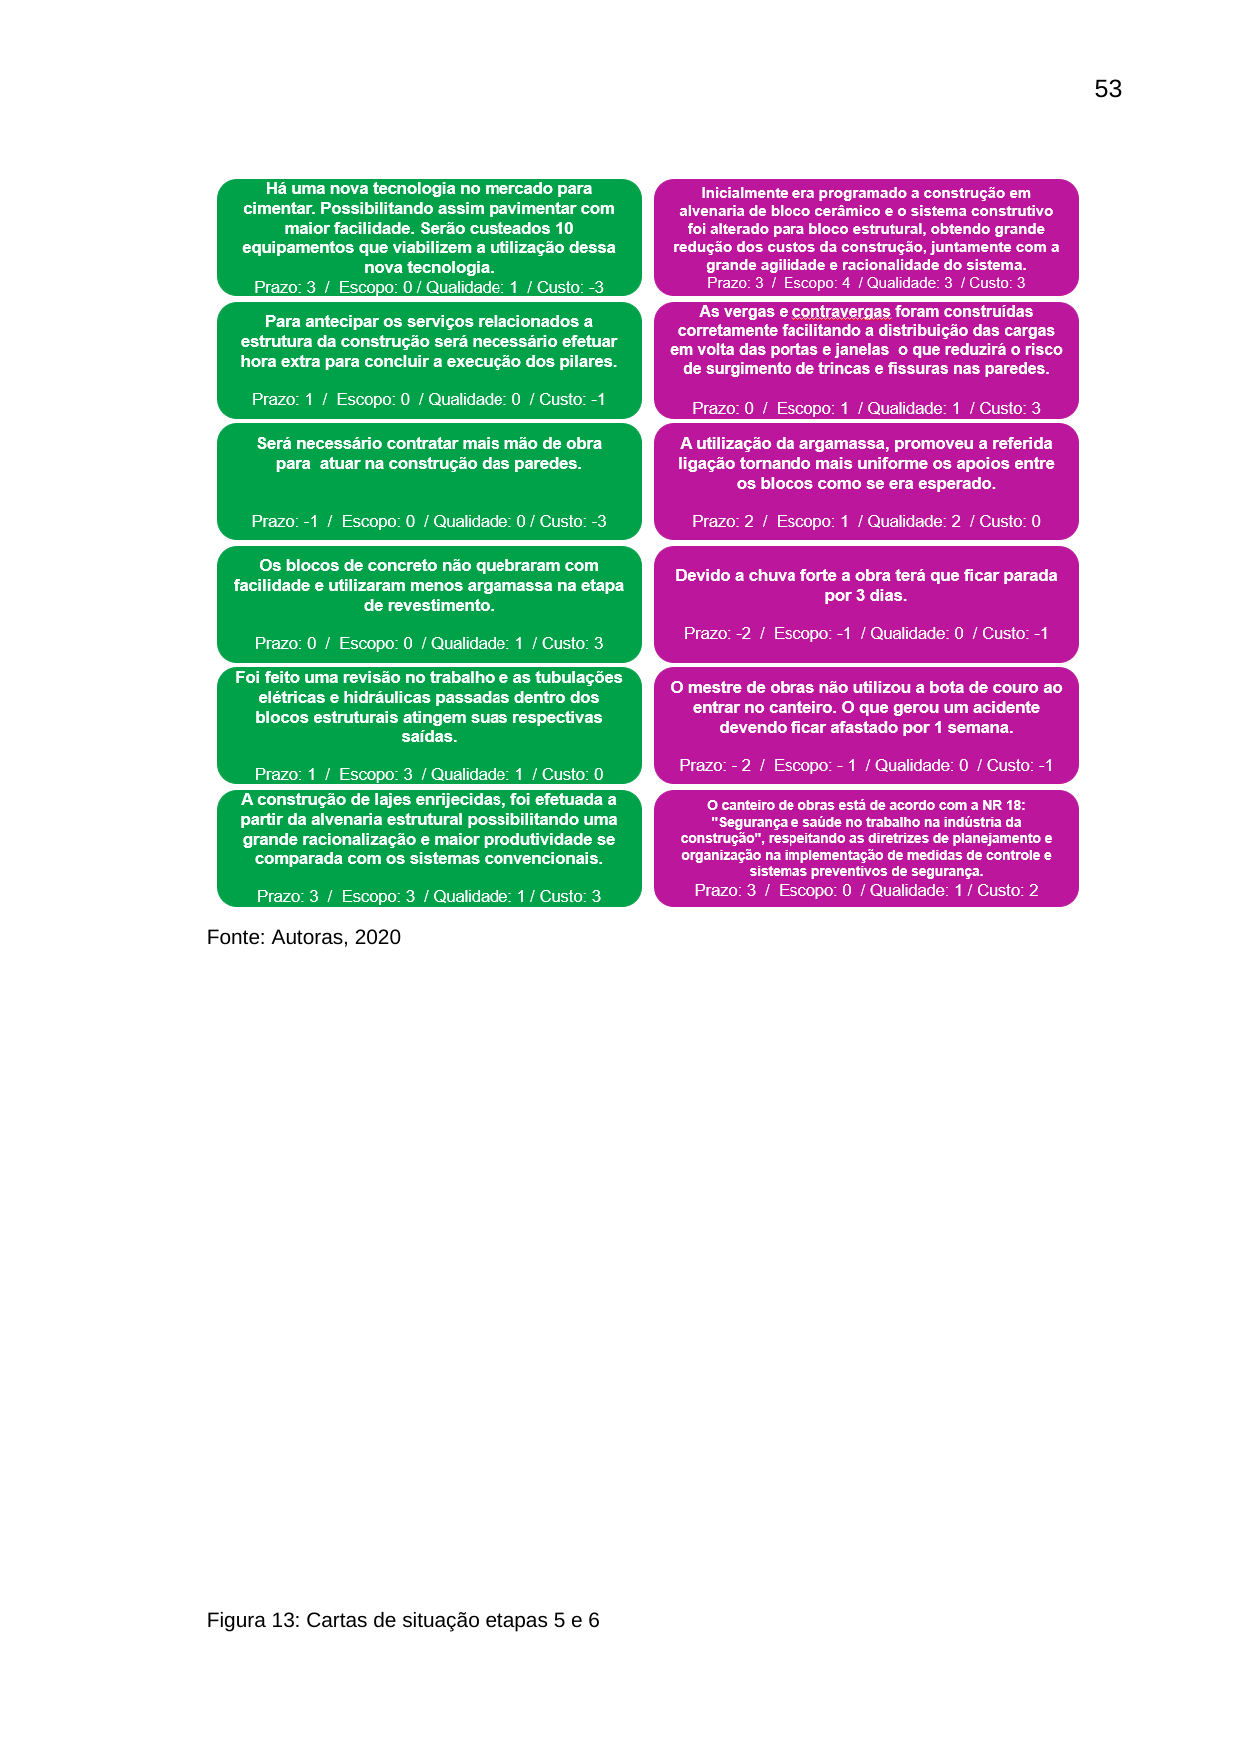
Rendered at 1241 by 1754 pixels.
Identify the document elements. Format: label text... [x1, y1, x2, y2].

picture [206, 177, 1083, 911]
text Fonte: Autoras, 2020 [207, 925, 1122, 949]
text Figura 13: Cartas de situação etapas 5 e 6 [207, 1608, 1122, 1632]
